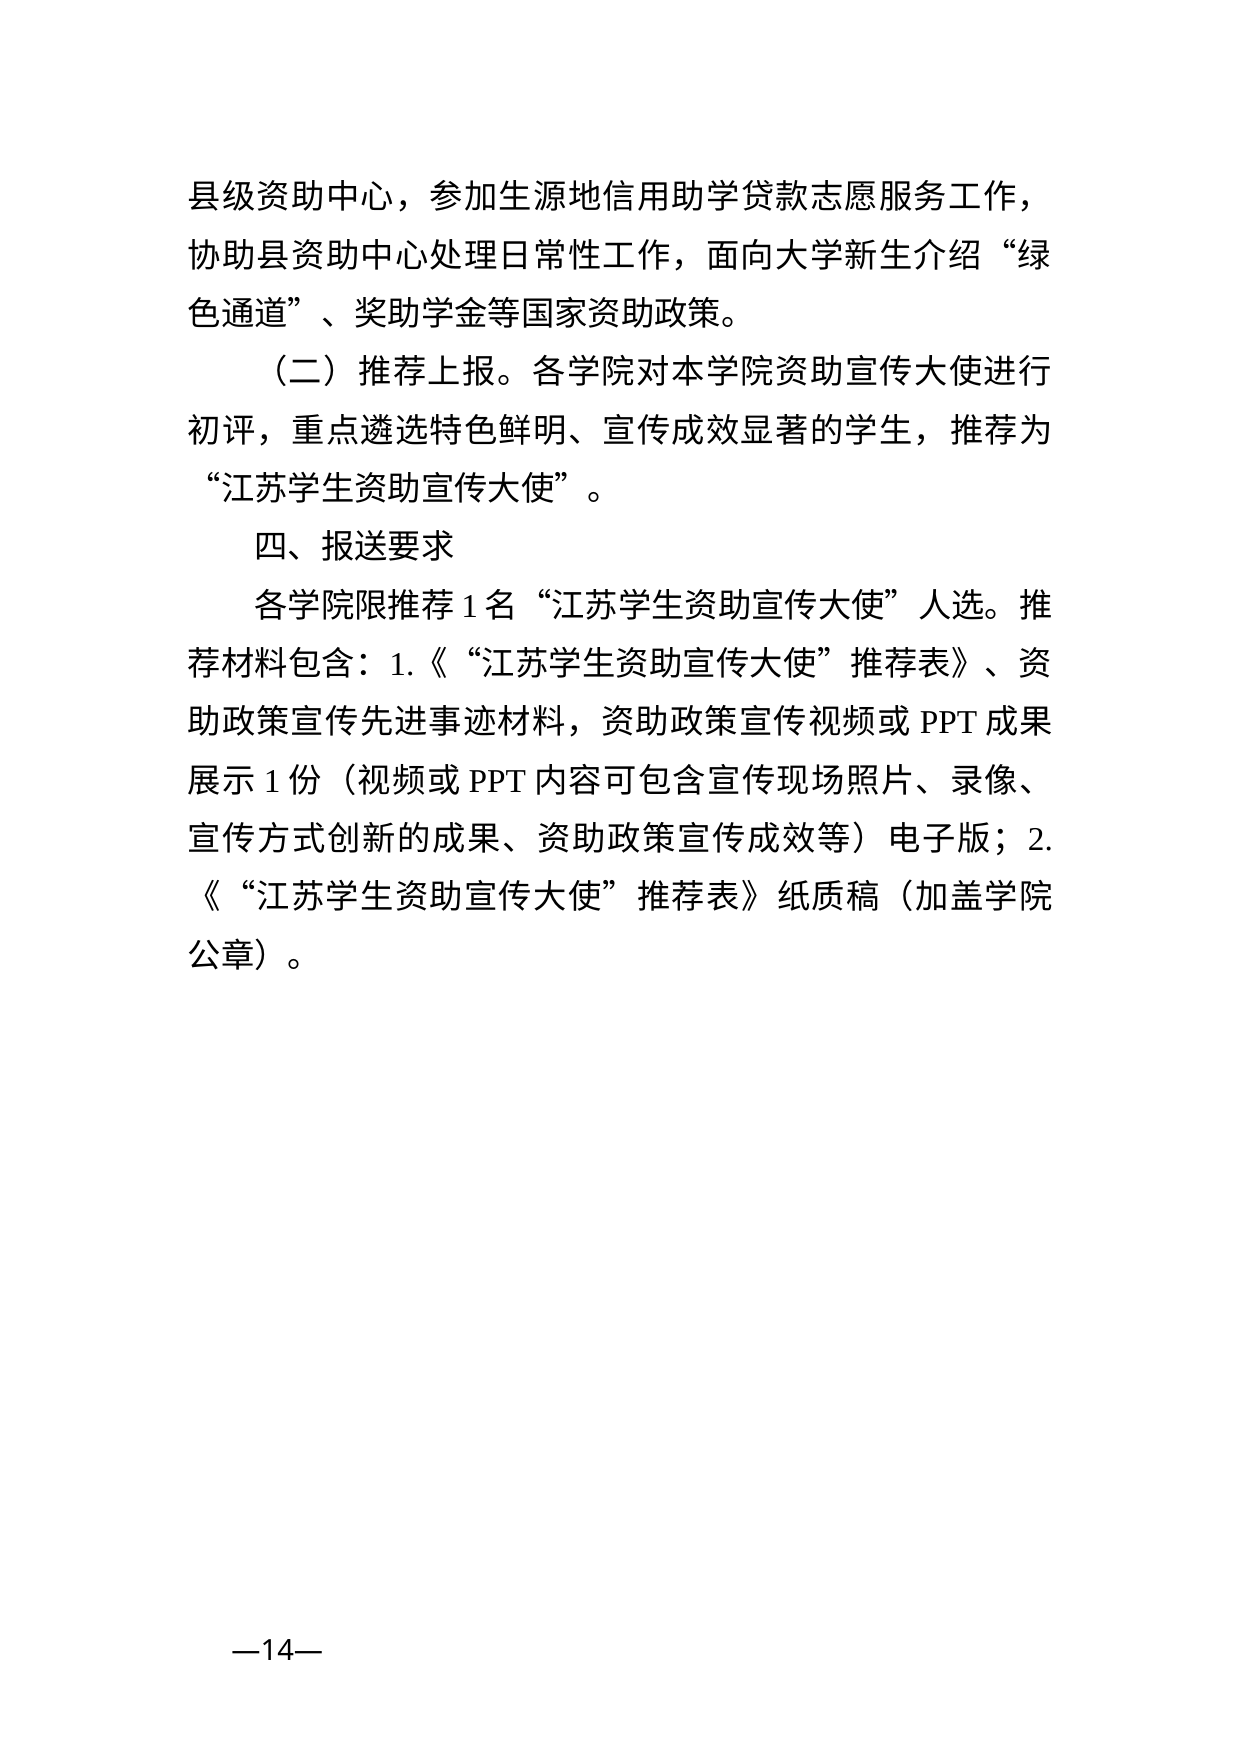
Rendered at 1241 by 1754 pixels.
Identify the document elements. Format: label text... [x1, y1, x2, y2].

text （二）推荐上报。各学院对本学院资助宣传大使进行初评，重点遴选特色鲜明、宣传成效显著的学生，推荐为“江苏学生资助宣传大使”。 [187, 337, 1053, 512]
text 四、报送要求 [187, 512, 1053, 570]
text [187, 162, 1053, 337]
text 各学院限推荐1名“江苏学生资助宣传大使”人选。推荐材料包含：1.《“江苏学生资助宣传大使”推荐表》、资助政策宣传先进事迹材料，资助政策宣传视频或PPT成果展示1份（视频或PPT内容可包含宣传现场照片、录像、宣传方式创新的成果、资助政策宣传成效等）电子版；2.《“江苏学生资助宣传大使”推荐表》纸质稿（加盖学院公章）。 [187, 570, 1053, 979]
